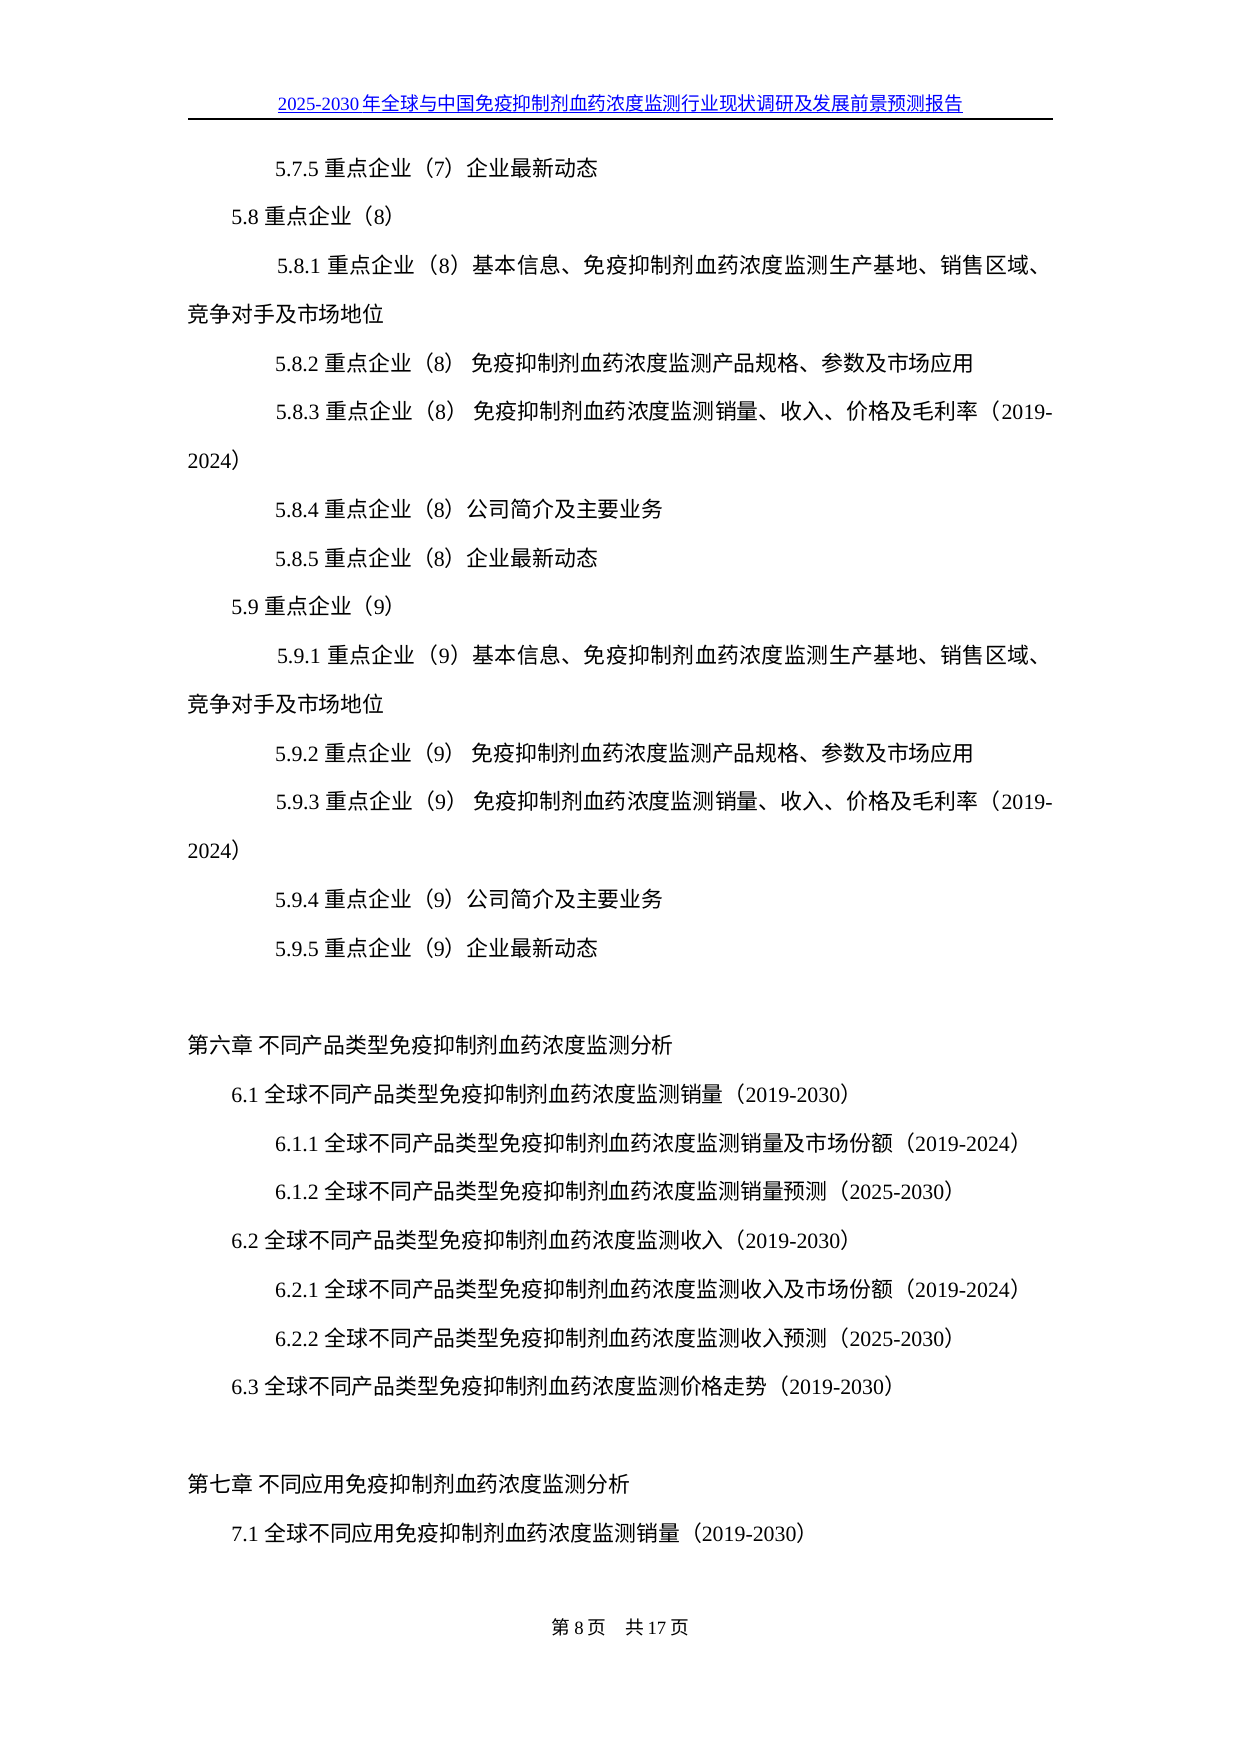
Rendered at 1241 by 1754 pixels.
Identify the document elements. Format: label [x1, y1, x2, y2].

text [187, 150, 1053, 1548]
